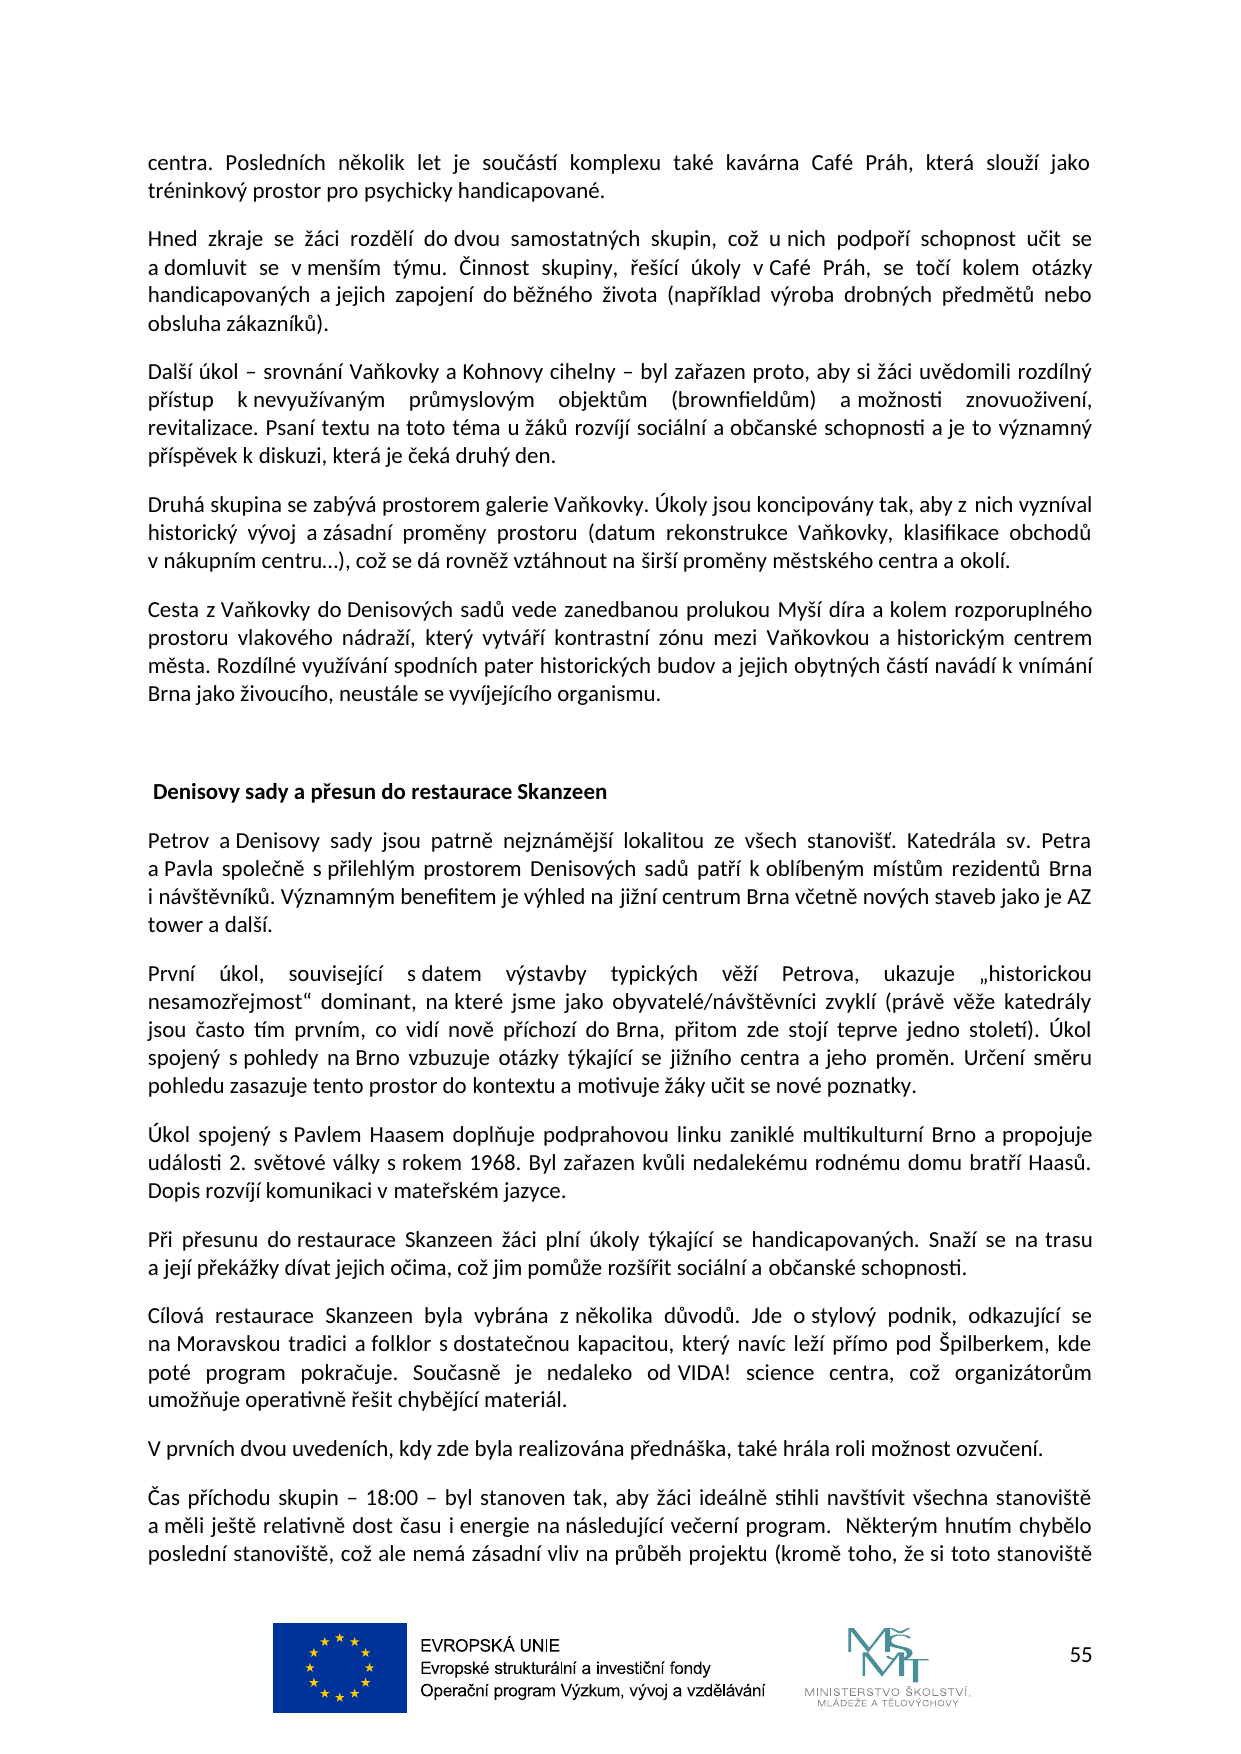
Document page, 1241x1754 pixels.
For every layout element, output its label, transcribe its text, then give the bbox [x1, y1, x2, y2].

text Další úkol – srovnání Vaňkovky a Kohnovy cihelny – byl zařazen proto, aby si žáci uvědomili rozdílný přístup k nevyužívaným průmyslovým objektům (brownfieldům) a možnosti znovuoživení, revitalizace. Psaní textu na toto téma u žáků rozvíjí sociální a občanské schopnosti a je to významný příspěvek k diskuzi, která je čeká druhý den. [148, 357, 1092, 469]
text Při přesunu do restaurace Skanzeen žáci plní úkoly týkající se handicapovaných. Snaží se na trasu a její překážky dívat jejich očima, což jim pomůže rozšířit sociální a občanské schopnosti. [148, 1225, 1092, 1281]
text První úkol, související s datem výstavby typických věží Petrova, ukazuje „historickou nesamozřejmost“ dominant, na které jsme jako obyvatelé/návštěvníci zvyklí (právě věže katedrály jsou často tím prvním, co vidí nově příchozí do Brna, přitom zde stojí teprve jedno století). Úkol spojený s pohledy na Brno vzbuzuje otázky týkající se jižního centra a jeho proměn. Určení směru pohledu zasazuje tento prostor do kontextu a motivuje žáky učit se nové poznatky. [148, 959, 1092, 1099]
text Úkol spojený s Pavlem Haasem doplňuje podprahovou linku zaniklé multikulturní Brno a propojuje události 2. světové války s rokem 1968. Byl zařazen kvůli nedalekému rodnému domu bratří Haasů. Dopis rozvíjí komunikaci v mateřském jazyce. [148, 1120, 1092, 1204]
text Cílová restaurace Skanzeen byla vybrána z několika důvodů. Jde o stylový podnik, odkazující se na Moravskou tradici a folklor s dostatečnou kapacitou, který navíc leží přímo pod Špilberkem, kde poté program pokračuje. Současně je nedaleko od VIDA! science centra, což organizátorům umožňuje operativně řešit chybějící materiál. [148, 1302, 1092, 1414]
text V prvních dvou uvedeních, kdy zde byla realizována přednáška, také hrála roli možnost ozvučení. [148, 1434, 1092, 1462]
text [148, 148, 1092, 204]
text Cesta z Vaňkovky do Denisových sadů vede zanedbanou prolukou Myší díra a kolem rozporuplného prostoru vlakového nádraží, který vytváří kontrastní zónu mezi Vaňkovkou a historickým centrem města. Rozdílné využívání spodních pater historických budov a jejich obytných částí navádí k vnímání Brna jako živoucího, neustále se vyvíjejícího organismu. [148, 595, 1092, 707]
text Hned zkraje se žáci rozdělí do dvou samostatných skupin, což u nich podpoří schopnost učit se a domluvit se v menším týmu. Činnost skupiny, řešící úkoly v Café Práh, se točí kolem otázky handicapovaných a jejich zapojení do běžného života (například výroba drobných předmětů nebo obsluha zákazníků). [148, 224, 1092, 337]
text Druhá skupina se zabývá prostorem galerie Vaňkovky. Úkoly jsou koncipovány tak, aby z nich vyzníval historický vývoj a zásadní proměny prostoru (datum rekonstrukce Vaňkovky, klasifikace obchodů v nákupním centru…), což se dá rovněž vztáhnout na širší proměny městského centra a okolí. [148, 490, 1092, 574]
text Petrov a Denisovy sady jsou patrně nejznámější lokalitou ze všech stanovišť. Katedrála sv. Petra a Pavla společně s přilehlým prostorem Denisových sadů patří k oblíbeným místům rezidentů Brna i návštěvníků. Významným benefitem je výhled na jižní centrum Brna včetně nových staveb jako je AZ tower a další. [148, 826, 1092, 938]
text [148, 1483, 1092, 1567]
text Denisovy sady a přesun do restaurace Skanzeen [148, 777, 1092, 805]
